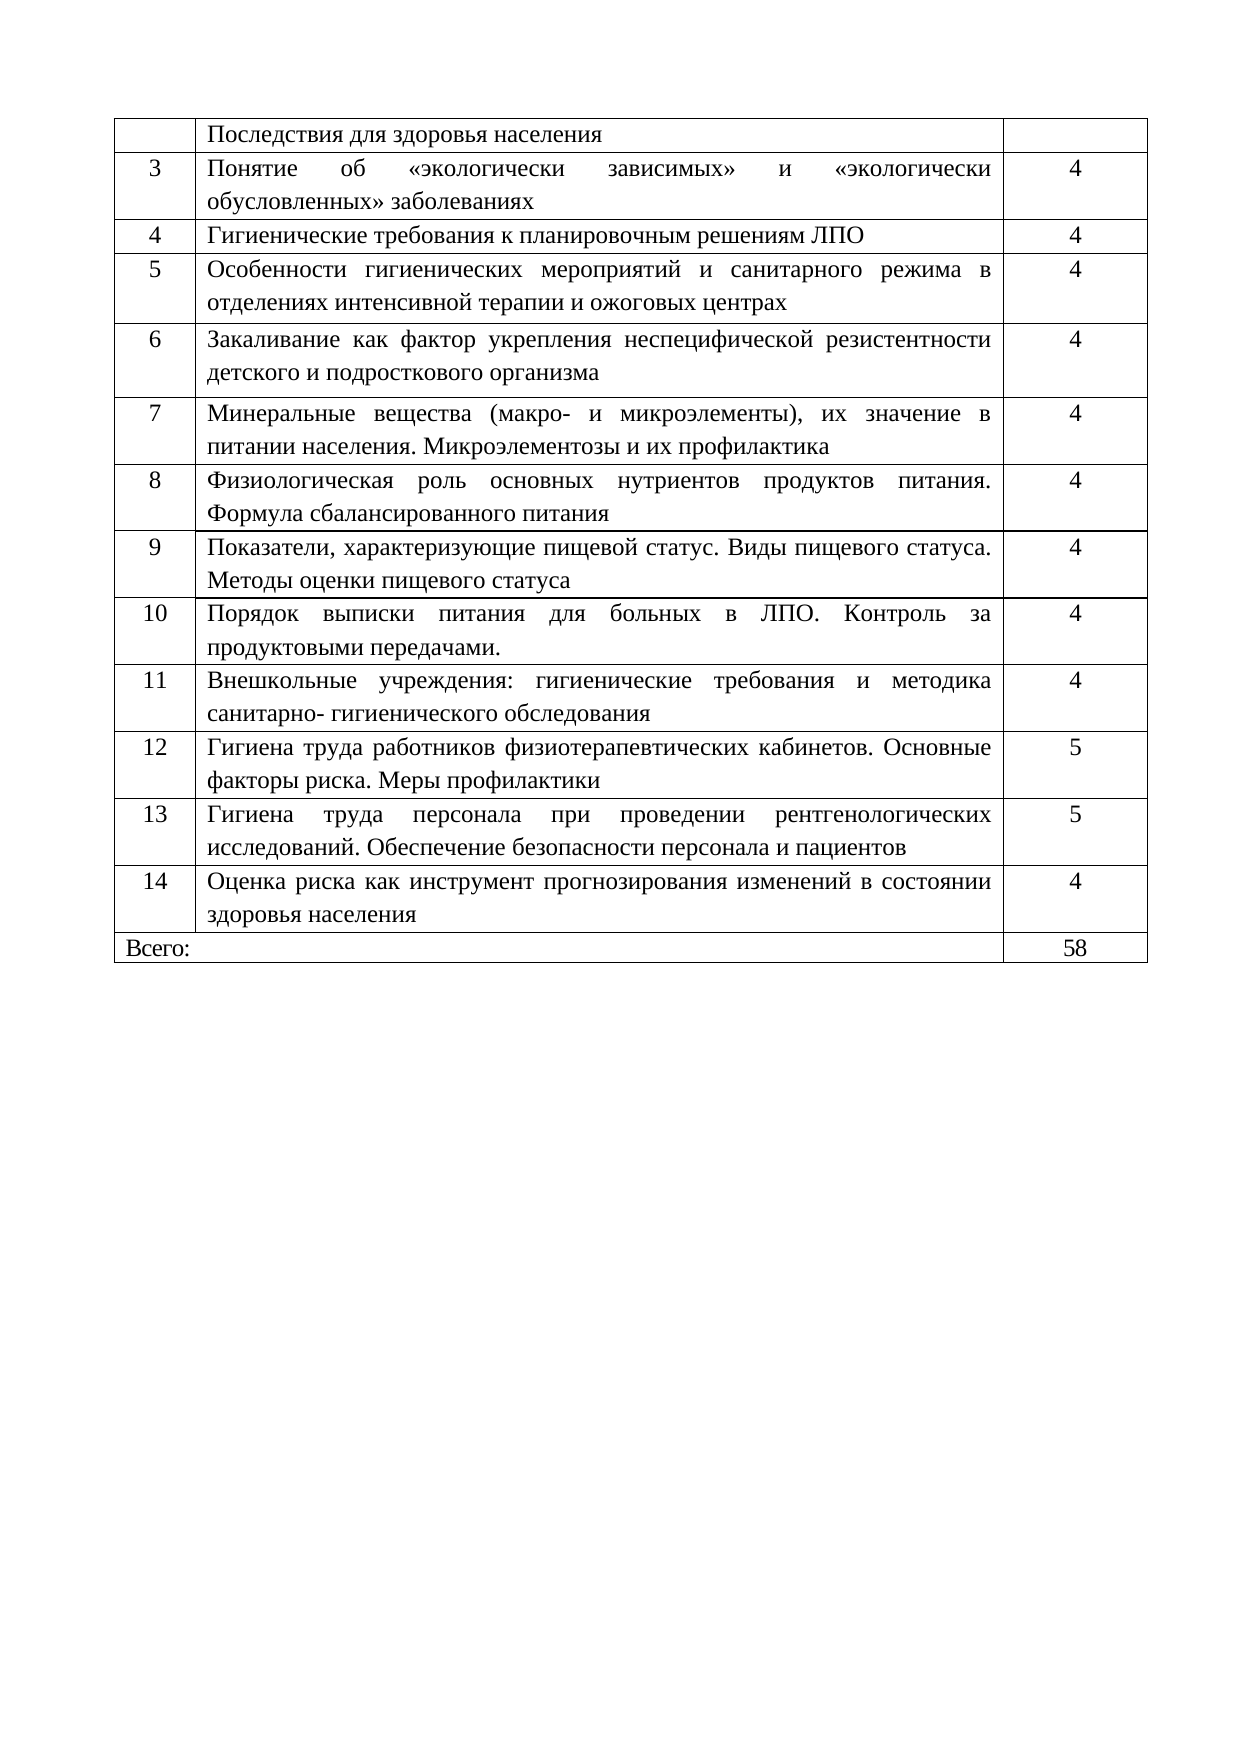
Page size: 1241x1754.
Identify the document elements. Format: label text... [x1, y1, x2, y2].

table_cell Показатели, характеризующие пищевой статус. Виды пищевого статуса. Методы оценки пищевого статуса [196, 532, 1003, 597]
table_cell 11 [115, 665, 195, 731]
table_cell 4 [1004, 465, 1147, 530]
table_cell 4 [1004, 254, 1147, 323]
table_cell 4 [1004, 866, 1147, 932]
table_cell 4 [1004, 153, 1147, 219]
table_cell 4 [1004, 398, 1147, 463]
table_cell Оценка риска как инструмент прогнозирования изменений в состоянии здоровья населения [196, 866, 1003, 932]
table_cell 13 [115, 799, 195, 865]
table_cell Гигиенические требования к планировочным решениям ЛПО [196, 220, 1003, 253]
table_cell 12 [115, 732, 195, 798]
table_cell 5 [1004, 799, 1147, 865]
table_cell 9 [115, 531, 195, 597]
table_cell Закаливание как фактор укрепления неспецифической резистентности детского и подросткового организма [196, 324, 1003, 397]
table_cell 4 [1004, 599, 1147, 664]
table_cell Гигиена труда персонала при проведении рентгенологических исследований. Обеспечение безопасности персонала и пациентов [196, 799, 1003, 865]
table_cell Понятие об «экологически зависимых» и «экологически обусловленных» заболеваниях [196, 153, 1003, 219]
table_cell Особенности гигиенических мероприятий и санитарного режима в отделениях интенсивной терапии и ожоговых центрах [196, 254, 1003, 323]
table_cell Физиологическая роль основных нутриентов продуктов питания. Формула сбалансированного питания [196, 465, 1003, 530]
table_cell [196, 119, 1003, 152]
table_cell 4 [1004, 220, 1147, 253]
table_cell 4 [1004, 324, 1147, 397]
table_cell 4 [115, 220, 195, 253]
table_cell Внешкольные учреждения: гигиенические требования и методика санитарно- гигиенического обследования [196, 665, 1003, 731]
table_cell Минеральные вещества (макро- и микроэлементы), их значение в питании населения. Микроэлементозы и их профилактика [196, 398, 1003, 463]
table_cell Порядок выписки питания для больных в ЛПО. Контроль за продуктовыми передачами. [196, 599, 1003, 664]
table_cell 10 [115, 598, 195, 664]
table_cell 5 [115, 254, 195, 323]
table_cell Всего: [115, 933, 1003, 962]
table_cell 2 [115, 119, 195, 152]
table_cell 4 [1004, 532, 1147, 597]
table_cell 4 [1004, 119, 1147, 152]
table_cell 4 [1004, 665, 1147, 731]
table_cell Гигиена труда работников физиотерапевтических кабинетов. Основные факторы риска. Меры профилактики [196, 732, 1003, 798]
table_cell 7 [115, 398, 195, 463]
table_cell 58 [1004, 933, 1147, 962]
table_cell 6 [115, 324, 195, 397]
table_cell 14 [115, 866, 195, 932]
table_cell 8 [115, 465, 195, 530]
table_cell 5 [1004, 732, 1147, 798]
table_cell 3 [115, 153, 195, 219]
